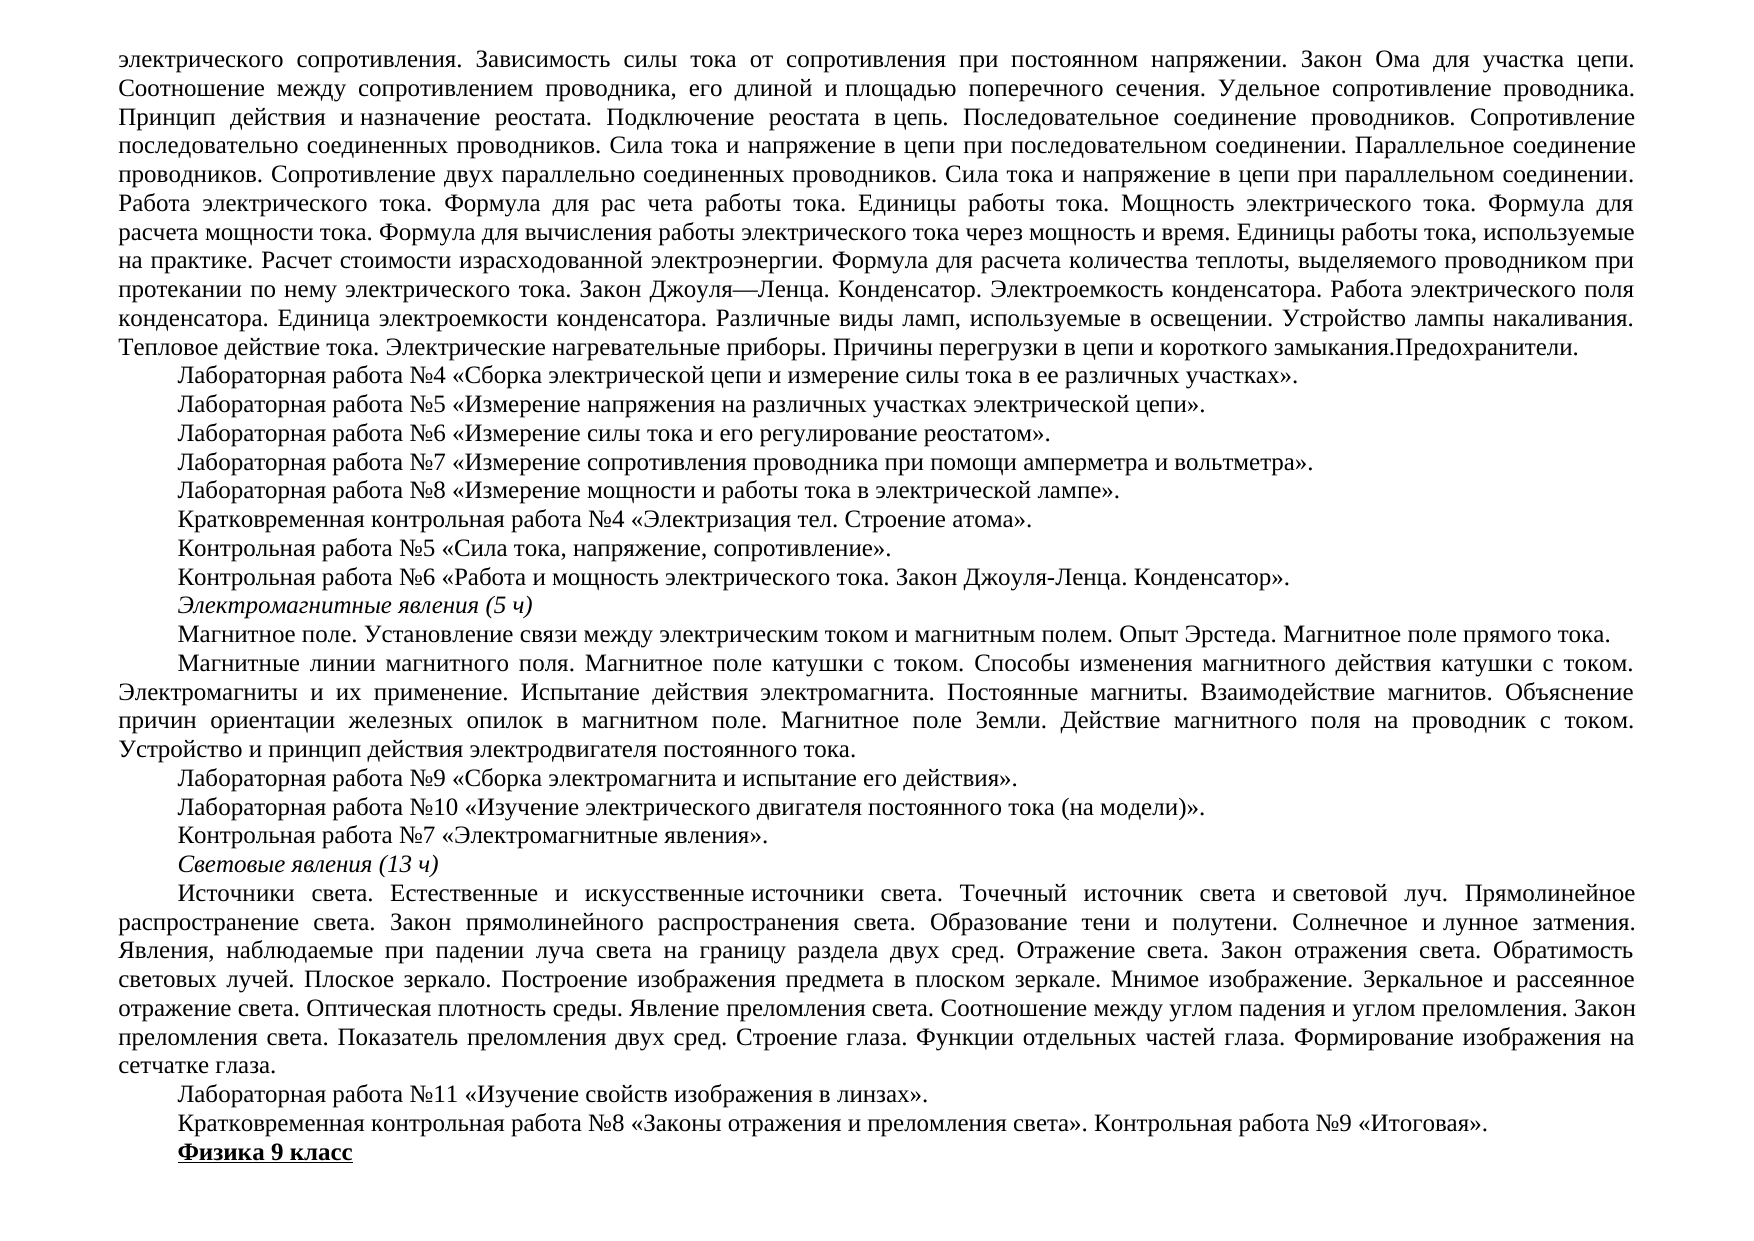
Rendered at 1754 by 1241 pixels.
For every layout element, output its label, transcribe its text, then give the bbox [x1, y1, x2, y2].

text Лабораторная работа №7 «Измерение сопротивления проводника при помощи амперметра и вольтметра». [118, 447, 1636, 476]
text Магнитное поле. Установление связи между электрическим током и магнитным полем. Опыт Эрстеда. Магнитное поле прямого тока. [118, 619, 1636, 648]
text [118, 44, 1636, 361]
text Лабораторная работа №4 «Сборка электрической цепи и измерение силы тока в ее различных участках». [118, 361, 1636, 389]
text Лабораторная работа №8 «Измерение мощности и работы тока в электрической лампе». [118, 476, 1636, 504]
text Лабораторная работа №5 «Измерение напряжения на различных участках электрической цепи». [118, 389, 1636, 418]
text Световые явления (13 ч) [118, 849, 1636, 878]
text Лабораторная работа №11 «Изучение свойств изображения в линзах». [118, 1079, 1636, 1108]
text Контрольная работа №5 «Сила тока, напряжение, сопротивление». [118, 533, 1636, 562]
text Магнитные линии магнитного поля. Магнитное поле катушки с током. Способы изменения магнитного действия катушки с током. Электромагниты и их применение. Испытание действия электромагнита. Постоянные магниты. Взаимодействие магнитов. Объяснение причин ориентации железных опилок в магнитном поле. Магнитное поле Земли. Действие магнитного поля на проводник с током. Устройство и принцип действия электродвигателя постоянного тока. [118, 648, 1636, 763]
text Источники света. Естественные и искусственные источники света. Точечный источник света и световой луч. Прямолинейное распространение света. Закон прямолинейного распространения света. Образование тени и полутени. Солнечное и лунное затмения. Явления, наблюдаемые при падении луча света на границу раздела двух сред. Отражение света. Закон отражения света. Обратимость световых лучей. Плоское зеркало. Построение изображения предмета в плоском зеркале. Мнимое изображение. Зеркальное и рассеянное отражение света. Оптическая плотность среды. Явление преломления света. Соотношение между углом падения и углом преломления. Закон преломления света. Показатель преломления двух сред. Строение глаза. Функции отдельных частей глаза. Формирование изображения на сетчатке глаза. [118, 878, 1636, 1079]
text Лабораторная работа №6 «Измерение силы тока и его регулирование реостатом». [118, 418, 1636, 447]
text Лабораторная работа №9 «Сборка электромагнита и испытание его действия». [118, 763, 1636, 792]
text Контрольная работа №6 «Работа и мощность электрического тока. Закон Джоуля-Ленца. Конденсатор». [118, 562, 1636, 591]
text Контрольная работа №7 «Электромагнитные явления». [118, 821, 1636, 849]
text Электромагнитные явления (5 ч) [118, 591, 1636, 619]
text Физика 9 класс [118, 1137, 1636, 1166]
text Кратковременная контрольная работа №4 «Электризация тел. Строение атома». [118, 504, 1636, 533]
text Кратковременная контрольная работа №8 «Законы отражения и преломления света». Контрольная работа №9 «Итоговая». [118, 1108, 1636, 1137]
text Лабораторная работа №10 «Изучение электрического двигателя постоянного тока (на модели)». [118, 792, 1636, 821]
